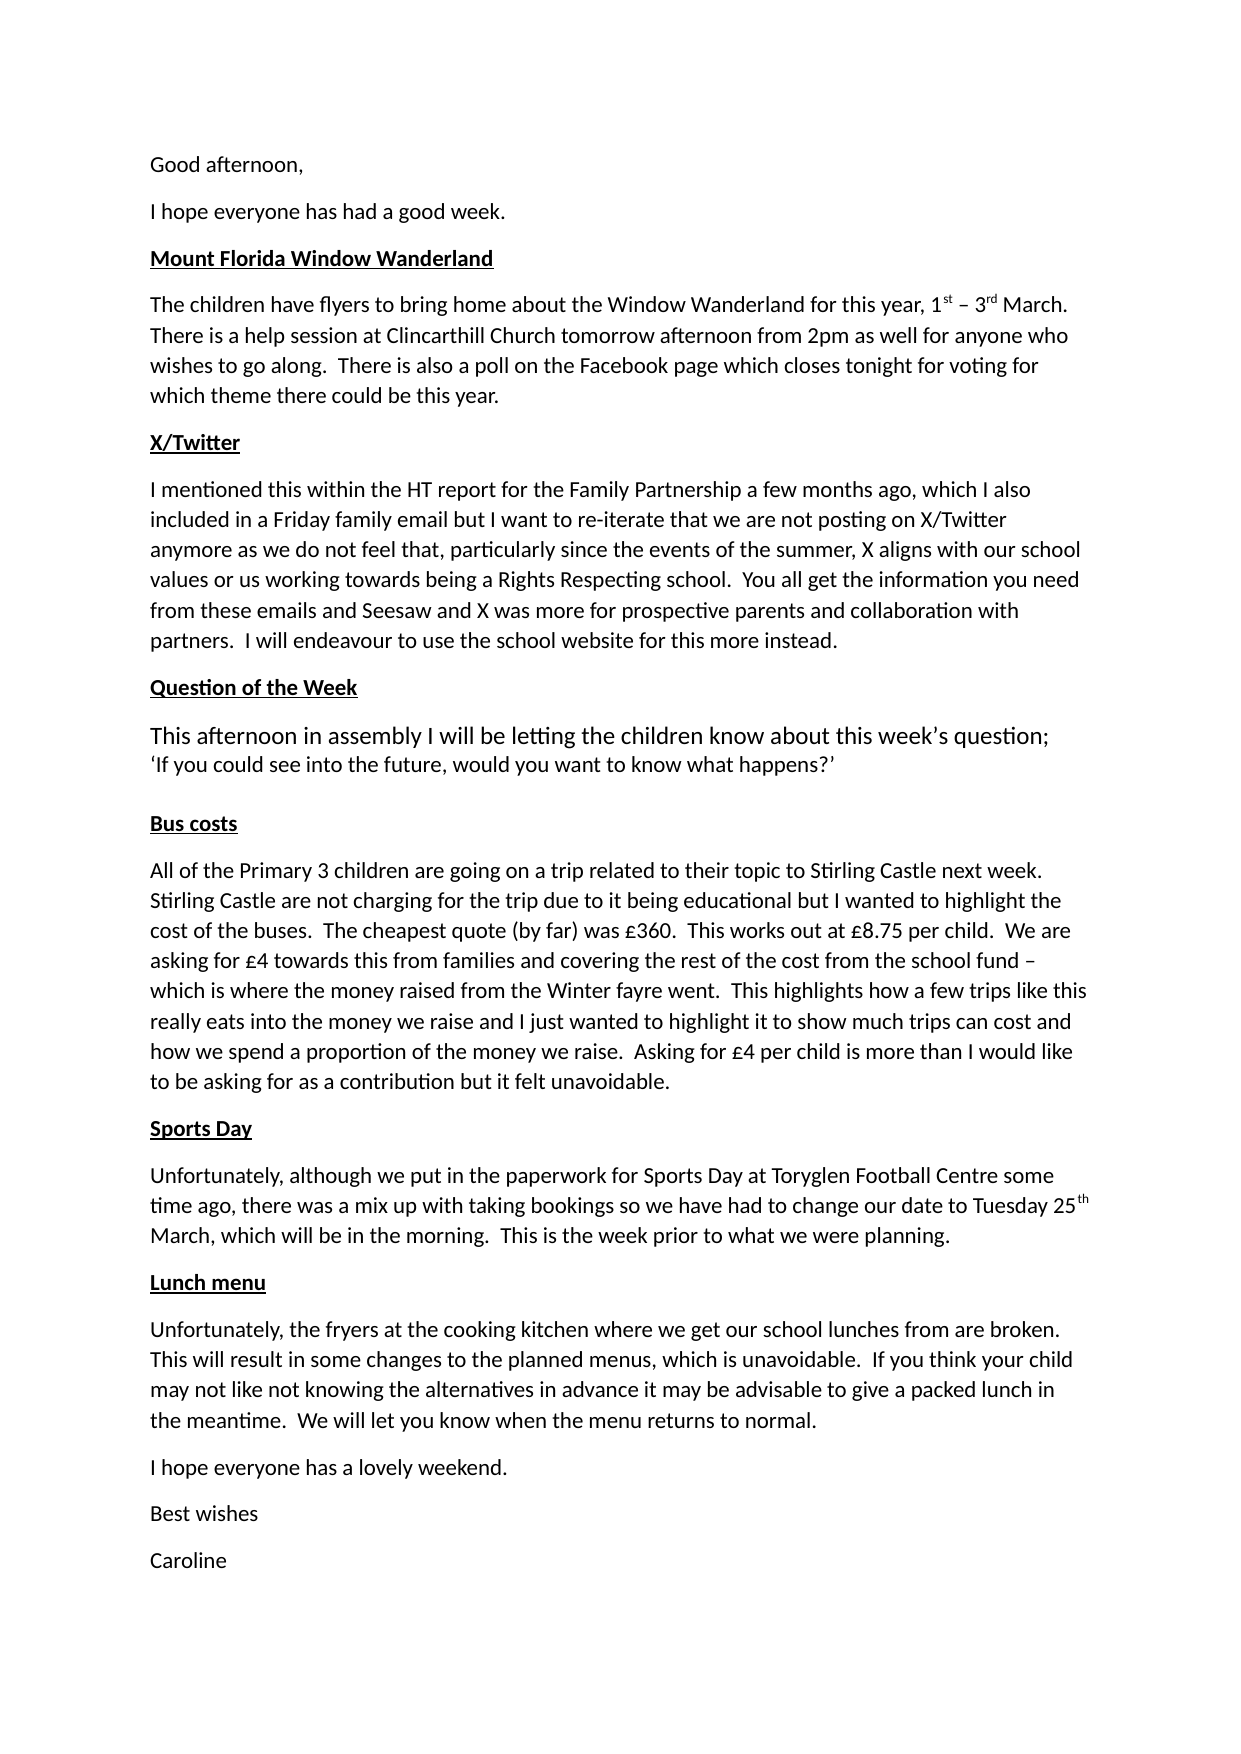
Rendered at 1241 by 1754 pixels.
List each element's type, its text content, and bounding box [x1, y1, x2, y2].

text Good afternoon, [150, 150, 1090, 178]
text Unfortunately, the fryers at the cooking kitchen where we get our school lunches from are broken. This will result in some changes to the planned menus, which is unavoidable. If you think your child may not like not knowing the alternatives in advance it may be advisable to give a packed lunch in the meantime. We will let you know when the menu returns to normal. [150, 1315, 1090, 1434]
text I mentioned this within the HT report for the Family Partnership a few months ago, which I also included in a Friday family email but I want to re-iterate that we are not posting on X/Twitter anymore as we do not feel that, particularly since the events of the summer, X aligns with our school values or us working towards being a Rights Respecting school. You all get the information you need from these emails and Seesaw and X was more for prospective parents and collaboration with partners. I will endeavour to use the school website for this more instead. [150, 475, 1090, 654]
text The children have flyers to bring home about the Window Wanderland for this year, 1st – 3rd March. There is a help session at Clincarthill Church tomorrow afternoon from 2pm as well for anyone who wishes to go along. There is also a poll on the Facebook page which closes tonight for voting for which theme there could be this year. [150, 291, 1090, 409]
text Best wishes [150, 1499, 1090, 1527]
text ‘If you could see into the future, would you want to know what happens?’ [150, 750, 1090, 778]
text Caroline [150, 1546, 1090, 1574]
text X/Twitter [150, 428, 1090, 456]
text I hope everyone has had a good week. [150, 197, 1090, 225]
text I hope everyone has a lovely weekend. [150, 1453, 1090, 1481]
text Sports Day [150, 1114, 1090, 1142]
text Bus costs [150, 809, 1090, 837]
text Mount Florida Window Wanderland [150, 244, 1090, 272]
text Question of the Week [150, 673, 1090, 701]
text This afternoon in assembly I will be letting the children know about this week’s question; [150, 720, 1090, 750]
text All of the Primary 3 children are going on a trip related to their topic to Stirling Castle next week. Stirling Castle are not charging for the trip due to it being educational but I wanted to highlight the cost of the buses. The cheapest quote (by far) was £360. This works out at £8.75 per child. We are asking for £4 towards this from families and covering the rest of the cost from the school fund – which is where the money raised from the Winter fayre went. This highlights how a few trips like this really eats into the money we raise and I just wanted to highlight it to show much trips can cost and how we spend a proportion of the money we raise. Asking for £4 per child is more than I would like to be asking for as a contribution but it felt unavoidable. [150, 856, 1090, 1095]
text Lunch menu [150, 1268, 1090, 1296]
text Unfortunately, although we put in the paperwork for Sports Day at Toryglen Football Centre some time ago, there was a mix up with taking bookings so we have had to change our date to Tuesday 25th March, which will be in the morning. This is the week prior to what we were planning. [150, 1161, 1090, 1249]
